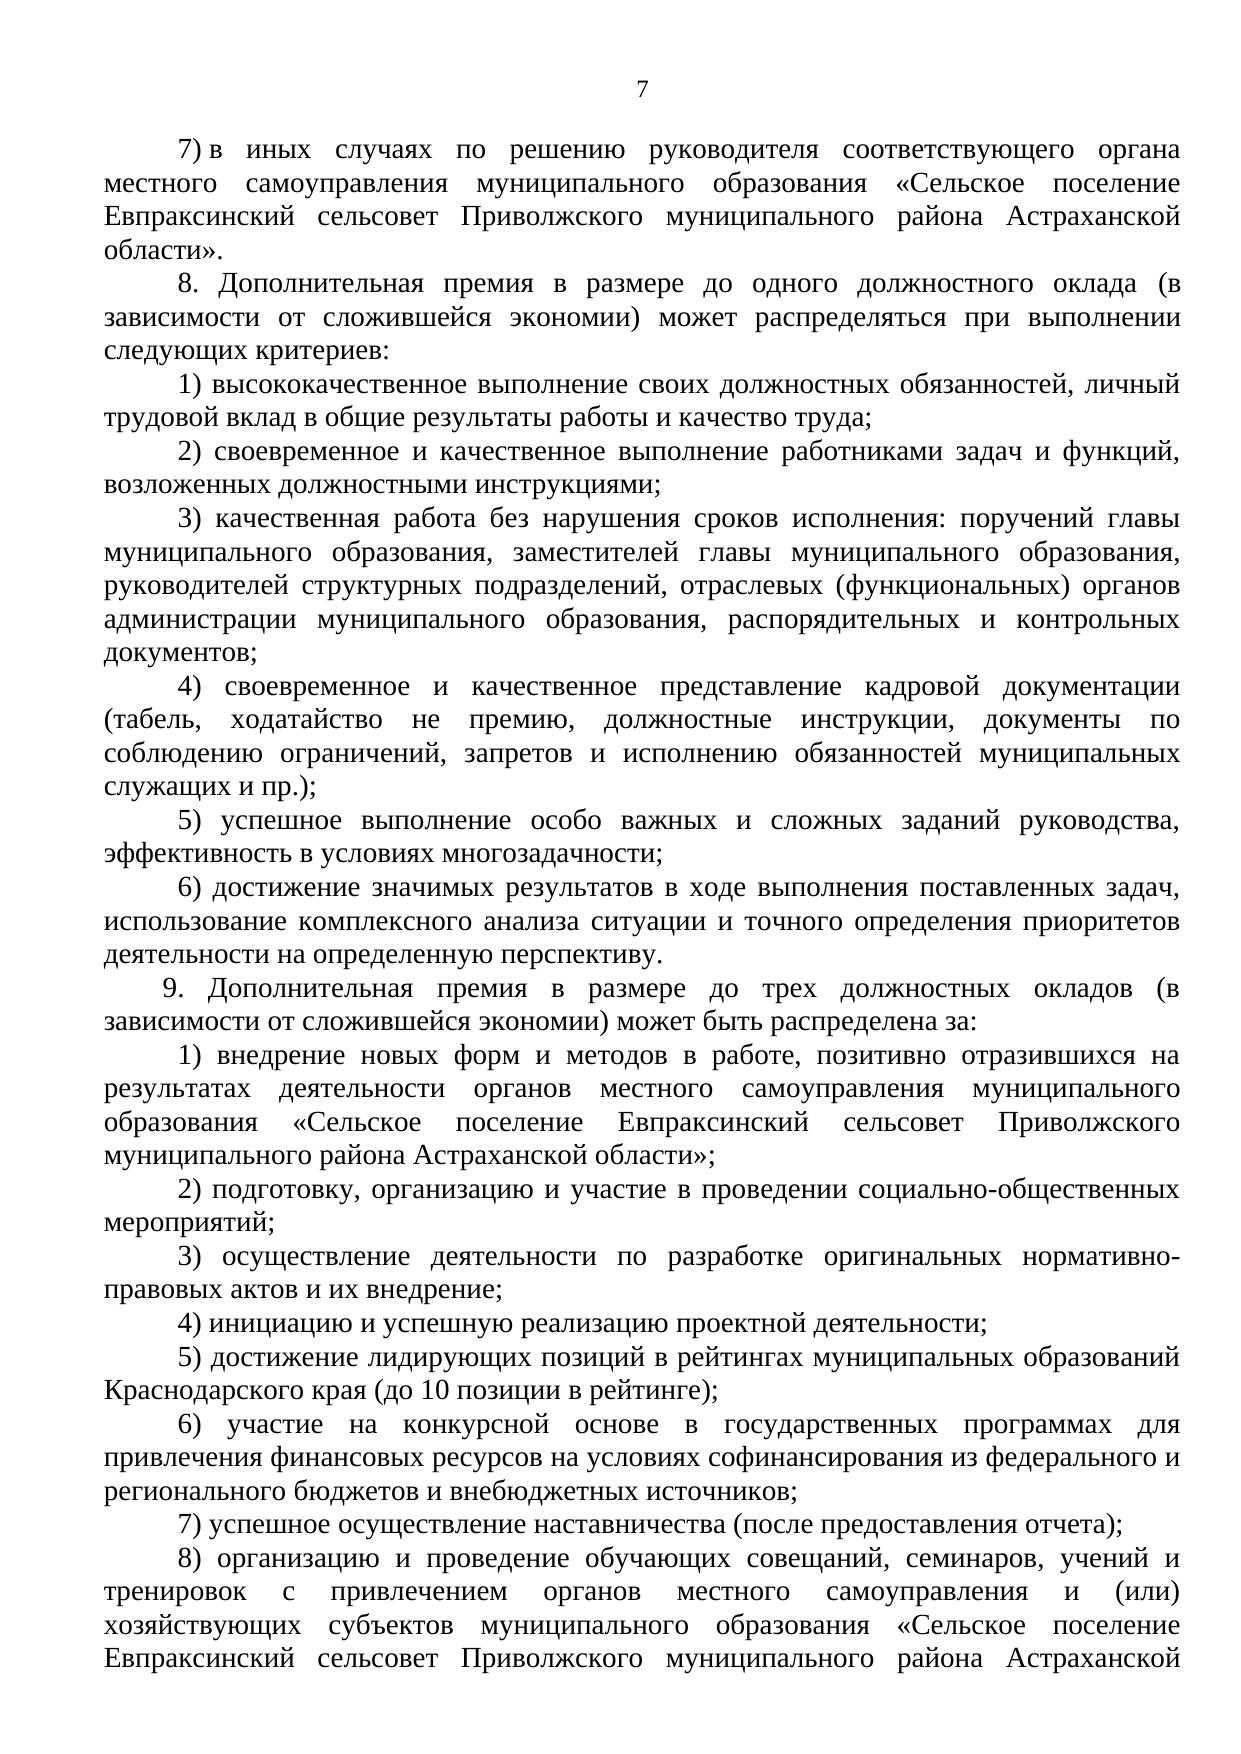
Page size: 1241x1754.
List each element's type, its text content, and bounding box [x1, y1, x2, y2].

text 7) в иных случаях по решению руководителя соответствующего органа местного самоуправления муниципального образования «Сельское поселение Евпраксинский сельсовет Приволжского муниципального района Астраханской области». [103, 131, 1181, 265]
text 4) инициацию и успешную реализацию проектной деятельности; [103, 1305, 1181, 1339]
text 7) успешное осуществление наставничества (после предоставления отчета); [103, 1506, 1181, 1540]
text 1) высококачественное выполнение своих должностных обязанностей, личный трудовой вклад в общие результаты работы и качество труда; [103, 366, 1181, 433]
text 8. Дополнительная премия в размере до одного должностного оклада (в зависимости от сложившейся экономии) может распределяться при выполнении следующих критериев: [103, 265, 1181, 366]
text 1) внедрение новых форм и методов в работе, позитивно отразившихся на результатах деятельности органов местного самоуправления муниципального образования «Сельское поселение Евпраксинский сельсовет Приволжского муниципального района Астраханской области»; [103, 1037, 1181, 1171]
text 6) участие на конкурсной основе в государственных программах для привлечения финансовых ресурсов на условиях софинансирования из федерального и регионального бюджетов и внебюджетных источников; [103, 1406, 1181, 1506]
text 6) достижение значимых результатов в ходе выполнения поставленных задач, использование комплексного анализа ситуации и точного определения приоритетов деятельности на определенную перспективу. [103, 869, 1181, 970]
text 9. Дополнительная премия в размере до трех должностных окладов (в зависимости от сложившейся экономии) может быть распределена за: [103, 970, 1181, 1037]
text 3) осуществление деятельности по разработке оригинальных нормативно-правовых актов и их внедрение; [103, 1238, 1181, 1305]
text 5) успешное выполнение особо важных и сложных заданий руководства, эффективность в условиях многозадачности; [103, 802, 1181, 869]
text 5) достижение лидирующих позиций в рейтингах муниципальных образований Краснодарского края (до 10 позиции в рейтинге); [103, 1339, 1181, 1406]
text 4) своевременное и качественное представление кадровой документации (табель, ходатайство не премию, должностные инструкции, документы по соблюдению ограничений, запретов и исполнению обязанностей муниципальных служащих и пр.); [103, 668, 1181, 802]
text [103, 1540, 1181, 1674]
text 3) качественная работа без нарушения сроков исполнения: поручений главы муниципального образования, заместителей главы муниципального образования, руководителей структурных подразделений, отраслевых (функциональных) органов администрации муниципального образования, распорядительных и контрольных документов; [103, 500, 1181, 668]
text 2) своевременное и качественное выполнение работниками задач и функций, возложенных должностными инструкциями; [103, 433, 1181, 500]
text 2) подготовку, организацию и участие в проведении социально-общественных мероприятий; [103, 1171, 1181, 1238]
